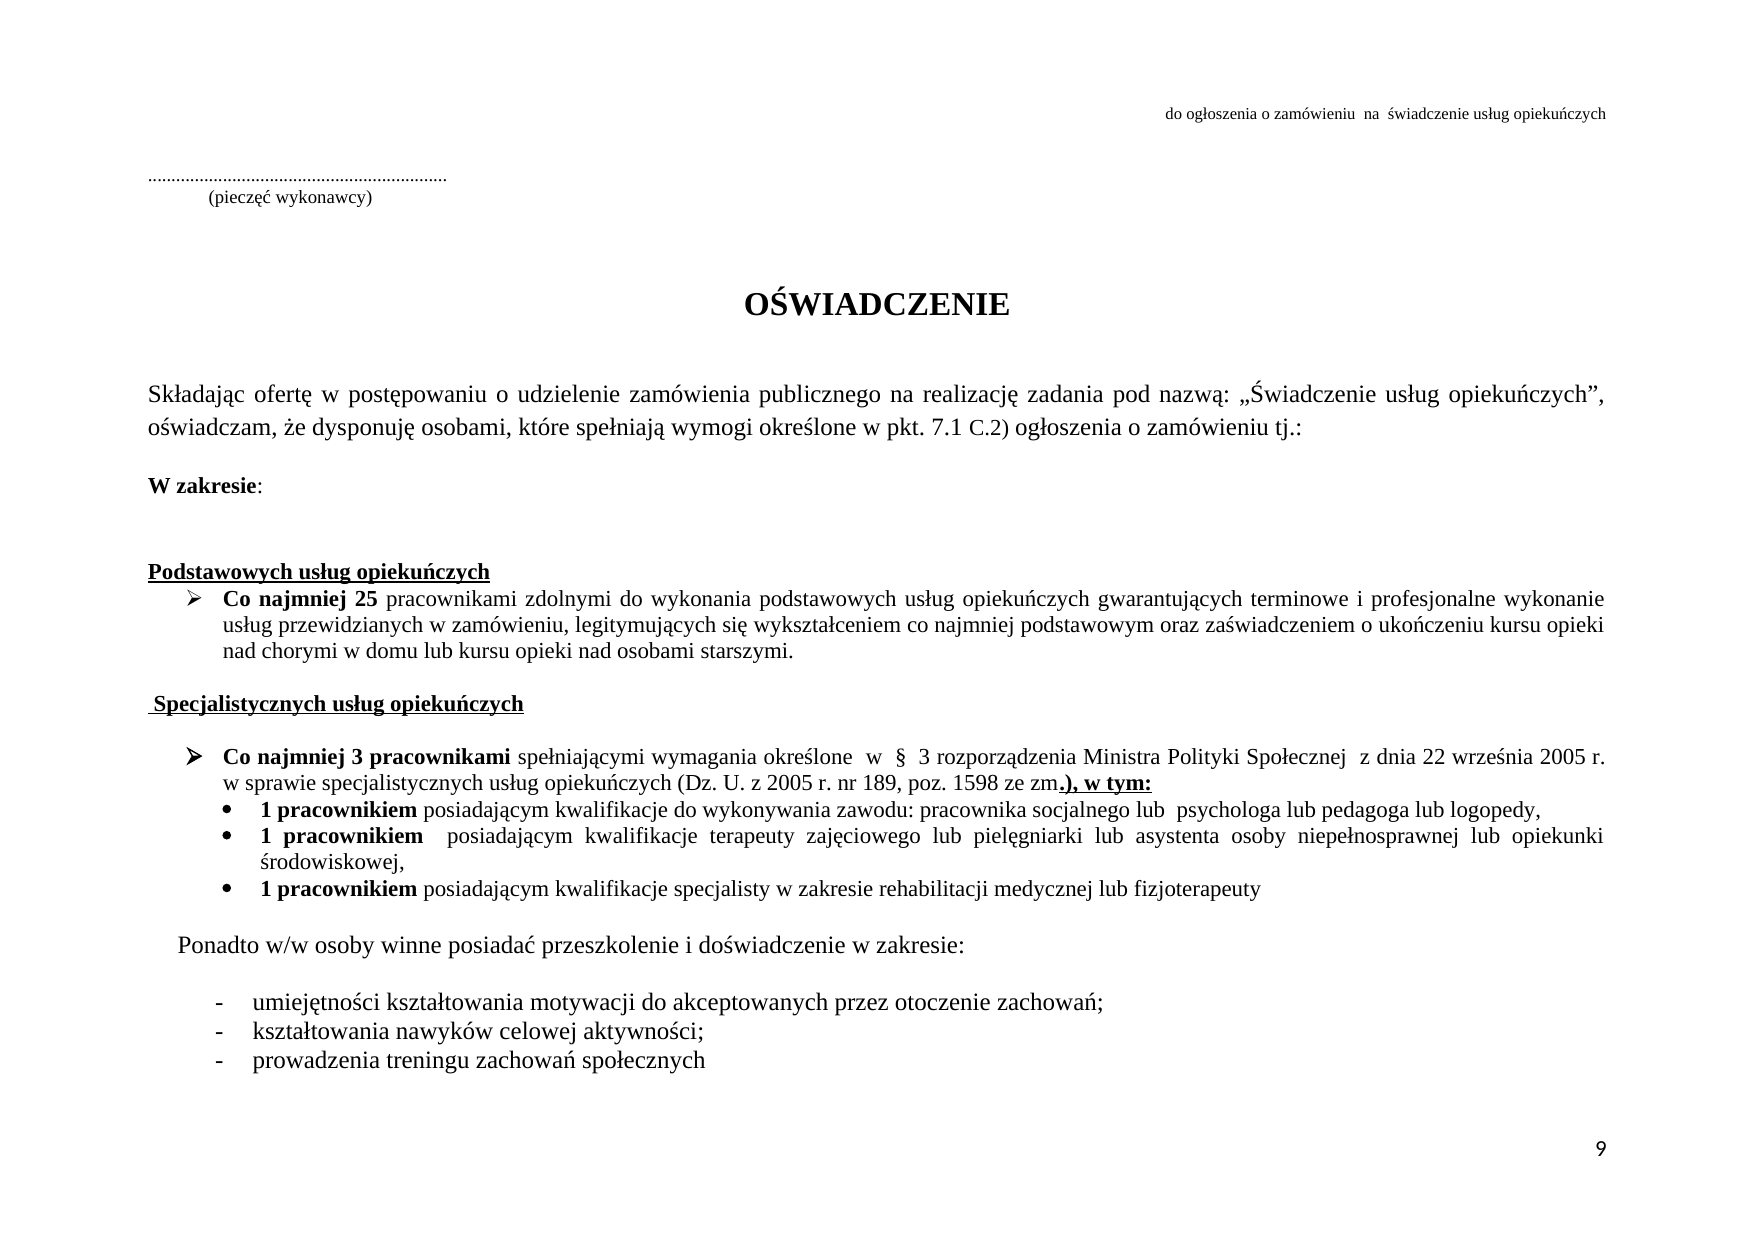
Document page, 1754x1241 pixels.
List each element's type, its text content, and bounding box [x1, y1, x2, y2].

text ................................................................ [148, 164, 1606, 186]
text W zakresie: [148, 472, 1606, 498]
text Specjalistycznych usług opiekuńczych [148, 690, 1606, 717]
list prowadzenia treningu zachowań społecznych [215, 1045, 1606, 1073]
list 1 pracownikiem posiadającym kwalifikacje do wykonywania zawodu: pracownika socjalnego lub psychologa lub pedagoga lub logopedy, [223, 796, 1606, 822]
text Składając ofertę w postępowaniu o udzielenie zamówienia publicznego na realizację zadania pod nazwą: „Świadczenie usług opiekuńczych”, oświadczam, że dysponuję osobami, które spełniają wymogi określone w pkt. 7.1 C.2) ogłoszenia o zamówieniu tj.: [148, 379, 1606, 441]
text OŚWIADCZENIE [148, 284, 1606, 322]
text do ogłoszenia o zamówieniu na świadczenie usług opiekuńczych [885, 104, 1606, 123]
list umiejętności kształtowania motywacji do akceptowanych przez otoczenie zachowań; [215, 987, 1606, 1016]
list Co najmniej 3 pracownikami spełniającymi wymagania określone w § 3 rozporządzenia Ministra Polityki Społecznej z dnia 22 września 2005 r. w sprawie specjalistycznych usług opiekuńczych (Dz. U. z 2005 r. nr 189, poz. 1598 ze zm.), w tym: [185, 743, 1606, 796]
list 1 pracownikiem posiadającym kwalifikacje specjalisty w zakresie rehabilitacji medycznej lub fizjoterapeuty [223, 875, 1606, 901]
text Ponadto w/w osoby winne posiadać przeszkolenie i doświadczenie w zakresie: [177, 930, 1606, 958]
list Co najmniej 25 pracownikami zdolnymi do wykonania podstawowych usług opiekuńczych gwarantujących terminowe i profesjonalne wykonanie usług przewidzianych w zamówieniu, legitymujących się wykształceniem co najmniej podstawowym oraz zaświadczeniem o ukończeniu kursu opieki nad chorymi w domu lub kursu opieki nad osobami starszymi. [185, 585, 1606, 664]
text (pieczęć wykonawcy) [148, 186, 1606, 207]
text Podstawowych usług opiekuńczych [148, 558, 1606, 585]
list kształtowania nawyków celowej aktywności; [215, 1016, 1606, 1045]
list 1 pracownikiem posiadającym kwalifikacje terapeuty zajęciowego lub pielęgniarki lub asystenta osoby niepełnosprawnej lub opiekunki środowiskowej, [223, 822, 1606, 875]
